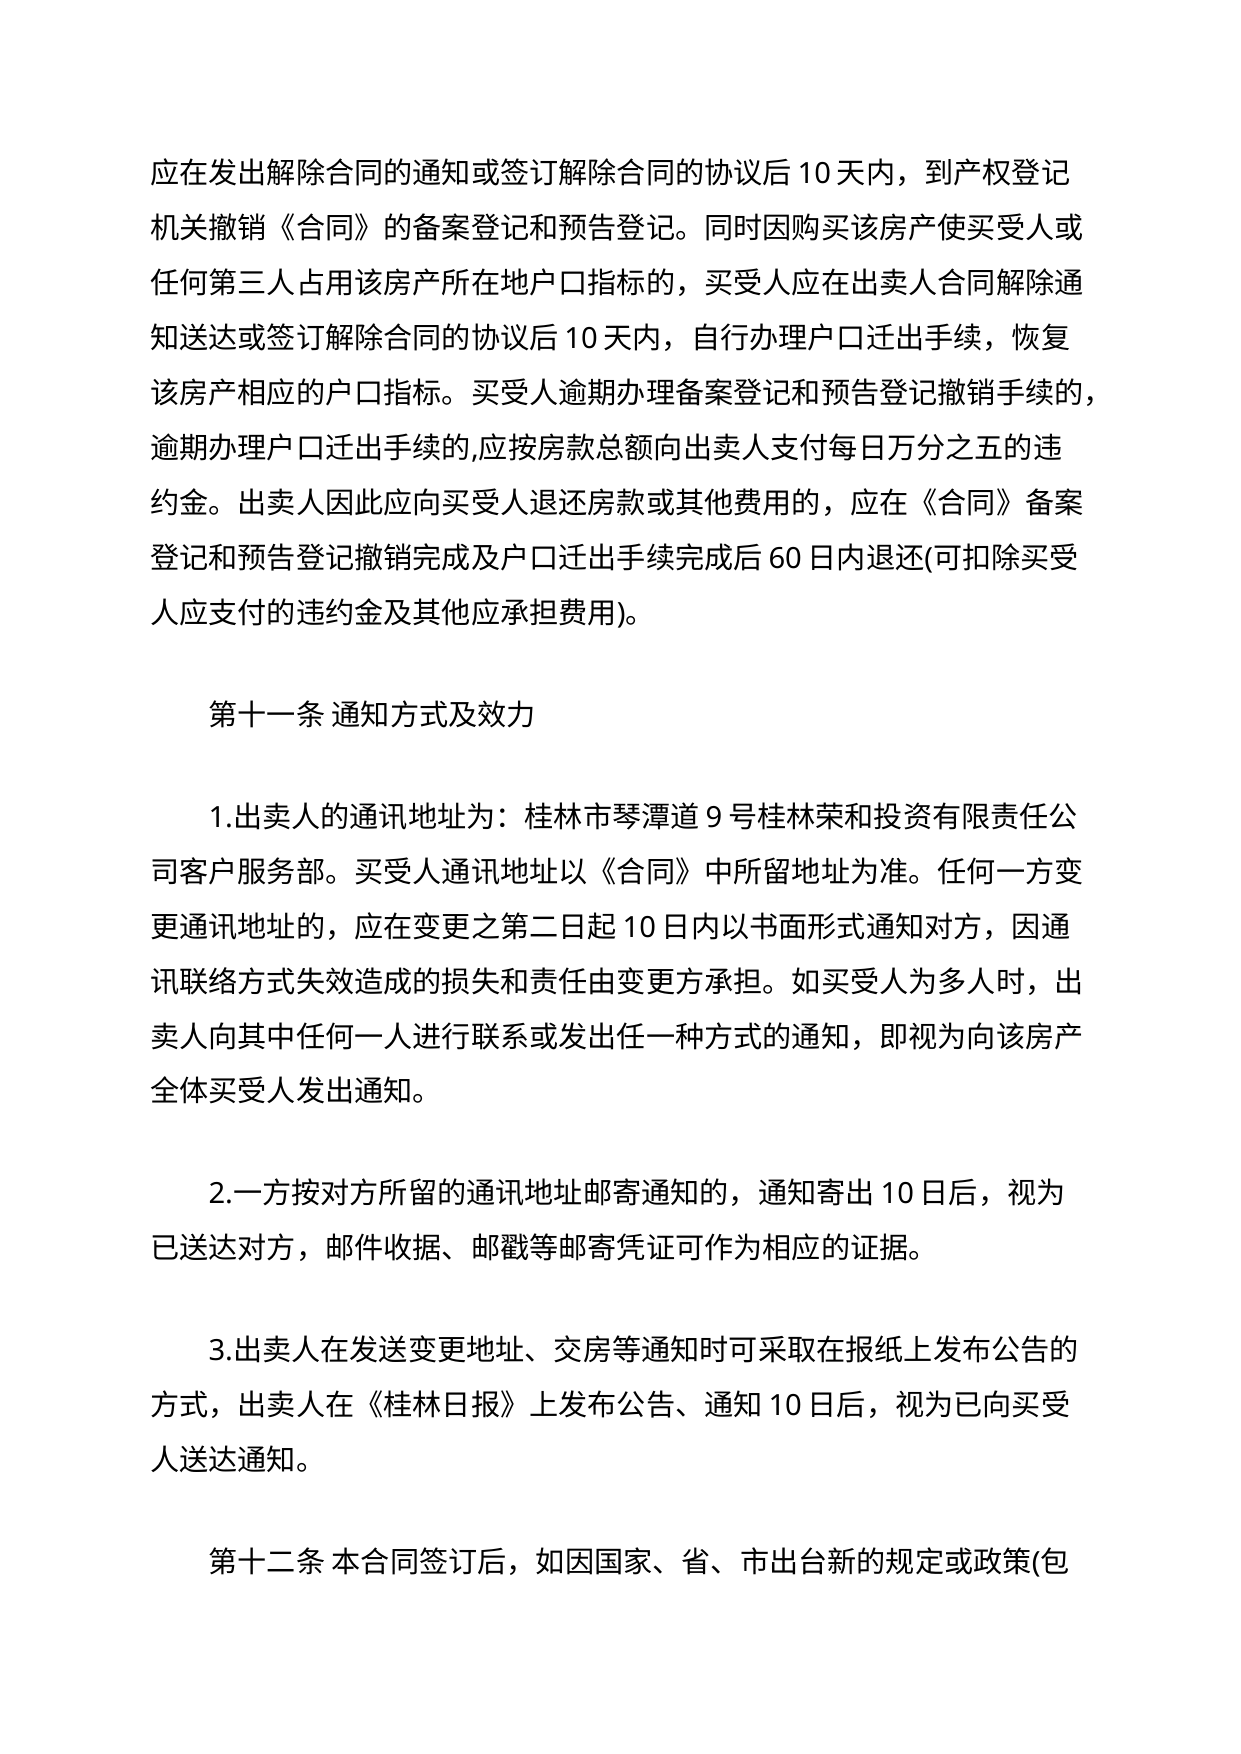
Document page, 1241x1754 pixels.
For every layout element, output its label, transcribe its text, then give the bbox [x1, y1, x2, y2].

text 2.一方按对方所留的通讯地址邮寄通知的，通知寄出10日后，视为已送达对方，邮件收据、邮戳等邮寄凭证可作为相应的证据。 [150, 1170, 1090, 1267]
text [150, 150, 1090, 632]
text 1.出卖人的通讯地址为：桂林市琴潭道9号桂林荣和投资有限责任公司客户服务部。买受人通讯地址以《合同》中所留地址为准。任何一方变更通讯地址的，应在变更之第二日起10日内以书面形式通知对方，因通讯联络方式失效造成的损失和责任由变更方承担。如买受人为多人时，出卖人向其中任何一人进行联系或发出任一种方式的通知，即视为向该房产全体买受人发出通知。 [150, 793, 1090, 1110]
text 3.出卖人在发送变更地址、交房等通知时可采取在报纸上发布公告的方式，出卖人在《桂林日报》上发布公告、通知10日后，视为已向买受人送达通知。 [150, 1327, 1090, 1479]
text 第十一条 通知方式及效力 [150, 692, 1090, 734]
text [150, 1538, 1090, 1581]
